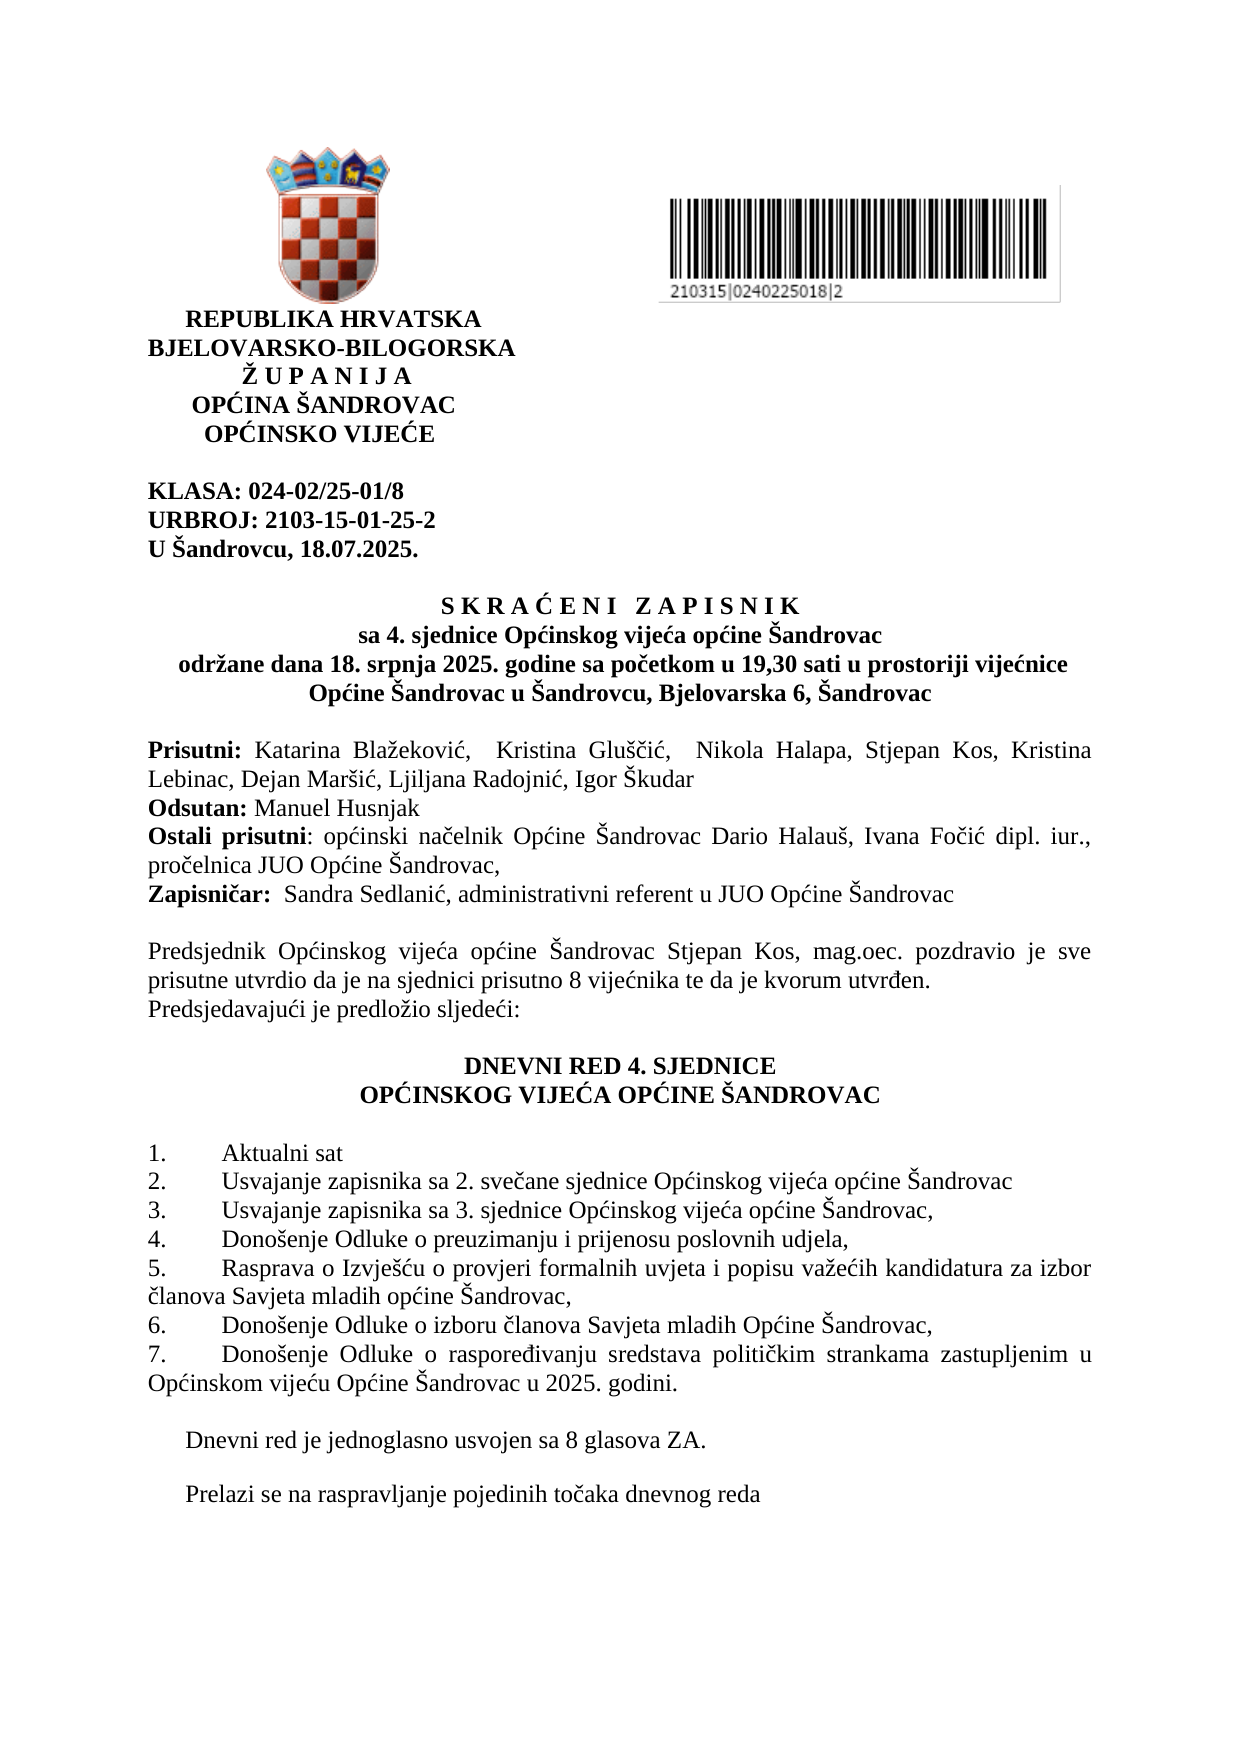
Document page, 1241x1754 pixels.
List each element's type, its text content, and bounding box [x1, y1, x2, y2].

text OPĆINSKO VIJEĆE [148, 419, 1093, 448]
text DNEVNI RED 4. SJEDNICE [148, 1051, 1093, 1080]
list Usvajanje zapisnika sa 3. sjednice Općinskog vijeća općine Šandrovac, [148, 1195, 1093, 1224]
picture [658, 185, 1062, 304]
list Usvajanje zapisnika sa 2. svečane sjednice Općinskog vijeća općine Šandrovac [148, 1166, 1093, 1195]
text Zapisničar: Sandra Sedlanić, administrativni referent u JUO Općine Šandrovac [148, 879, 1093, 908]
list Donošenje Odluke o raspoređivanju sredstava političkim strankama zastupljenim u Općinskom vijeću Općine Šandrovac u 2025. godini. [148, 1339, 1093, 1396]
text Prisutni: Katarina Blažeković, Kristina Gluščić, Nikola Halapa, Stjepan Kos, Kristina Lebinac, Dejan Maršić, Ljiljana Radojnić, Igor Škudar [148, 735, 1093, 793]
text REPUBLIKA HRVATSKA [148, 304, 1093, 333]
text Dnevni red je jednoglasno usvojen sa 8 glasova ZA. [148, 1425, 1093, 1454]
list Rasprava o Izvješću o provjeri formalnih uvjeta i popisu važećih kandidatura za izbor članova Savjeta mladih općine Šandrovac, [148, 1253, 1093, 1310]
text sa 4. sjednice Općinskog vijeća općine Šandrovac [148, 620, 1093, 649]
text OPĆINSKOG VIJEĆA OPĆINE ŠANDROVAC [148, 1080, 1093, 1109]
text održane dana 18. srpnja 2025. godine sa početkom u 19,30 sati u prostoriji vijećnice Općine Šandrovac u Šandrovcu, Bjelovarska 6, Šandrovac [148, 649, 1093, 706]
text Predsjedavajući je predložio sljedeći: [148, 994, 1093, 1023]
text S K R A Ć E N I Z A P I S N I K [148, 591, 1093, 620]
text URBROJ: 2103-15-01-25-2 [148, 505, 1093, 534]
text KLASA: 024-02/25-01/8 [148, 476, 1093, 505]
picture [266, 147, 390, 304]
text Ostali prisutni: općinski načelnik Općine Šandrovac Dario Halauš, Ivana Fočić dipl. iur., pročelnica JUO Općine Šandrovac, [148, 821, 1093, 879]
text Odsutan: Manuel Husnjak [148, 793, 1093, 821]
list Donošenje Odluke o izboru članova Savjeta mladih Općine Šandrovac, [148, 1310, 1093, 1339]
text BJELOVARSKO-BILOGORSKA [148, 333, 1093, 361]
text Prelazi se na raspravljanje pojedinih točaka dnevnog reda [148, 1479, 1093, 1508]
list Aktualni sat [148, 1138, 1093, 1166]
text U Šandrovcu, 18.07.2025. [148, 534, 1093, 563]
list Donošenje Odluke o preuzimanju i prijenosu poslovnih udjela, [148, 1224, 1093, 1253]
text Predsjednik Općinskog vijeća općine Šandrovac Stjepan Kos, mag.oec. pozdravio je sve prisutne utvrdio da je na sjednici prisutno 8 vijećnika te da je kvorum utvrđen. [148, 936, 1093, 994]
text OPĆINA ŠANDROVAC [148, 390, 1093, 419]
text Ž U P A N I J A [148, 361, 1093, 390]
